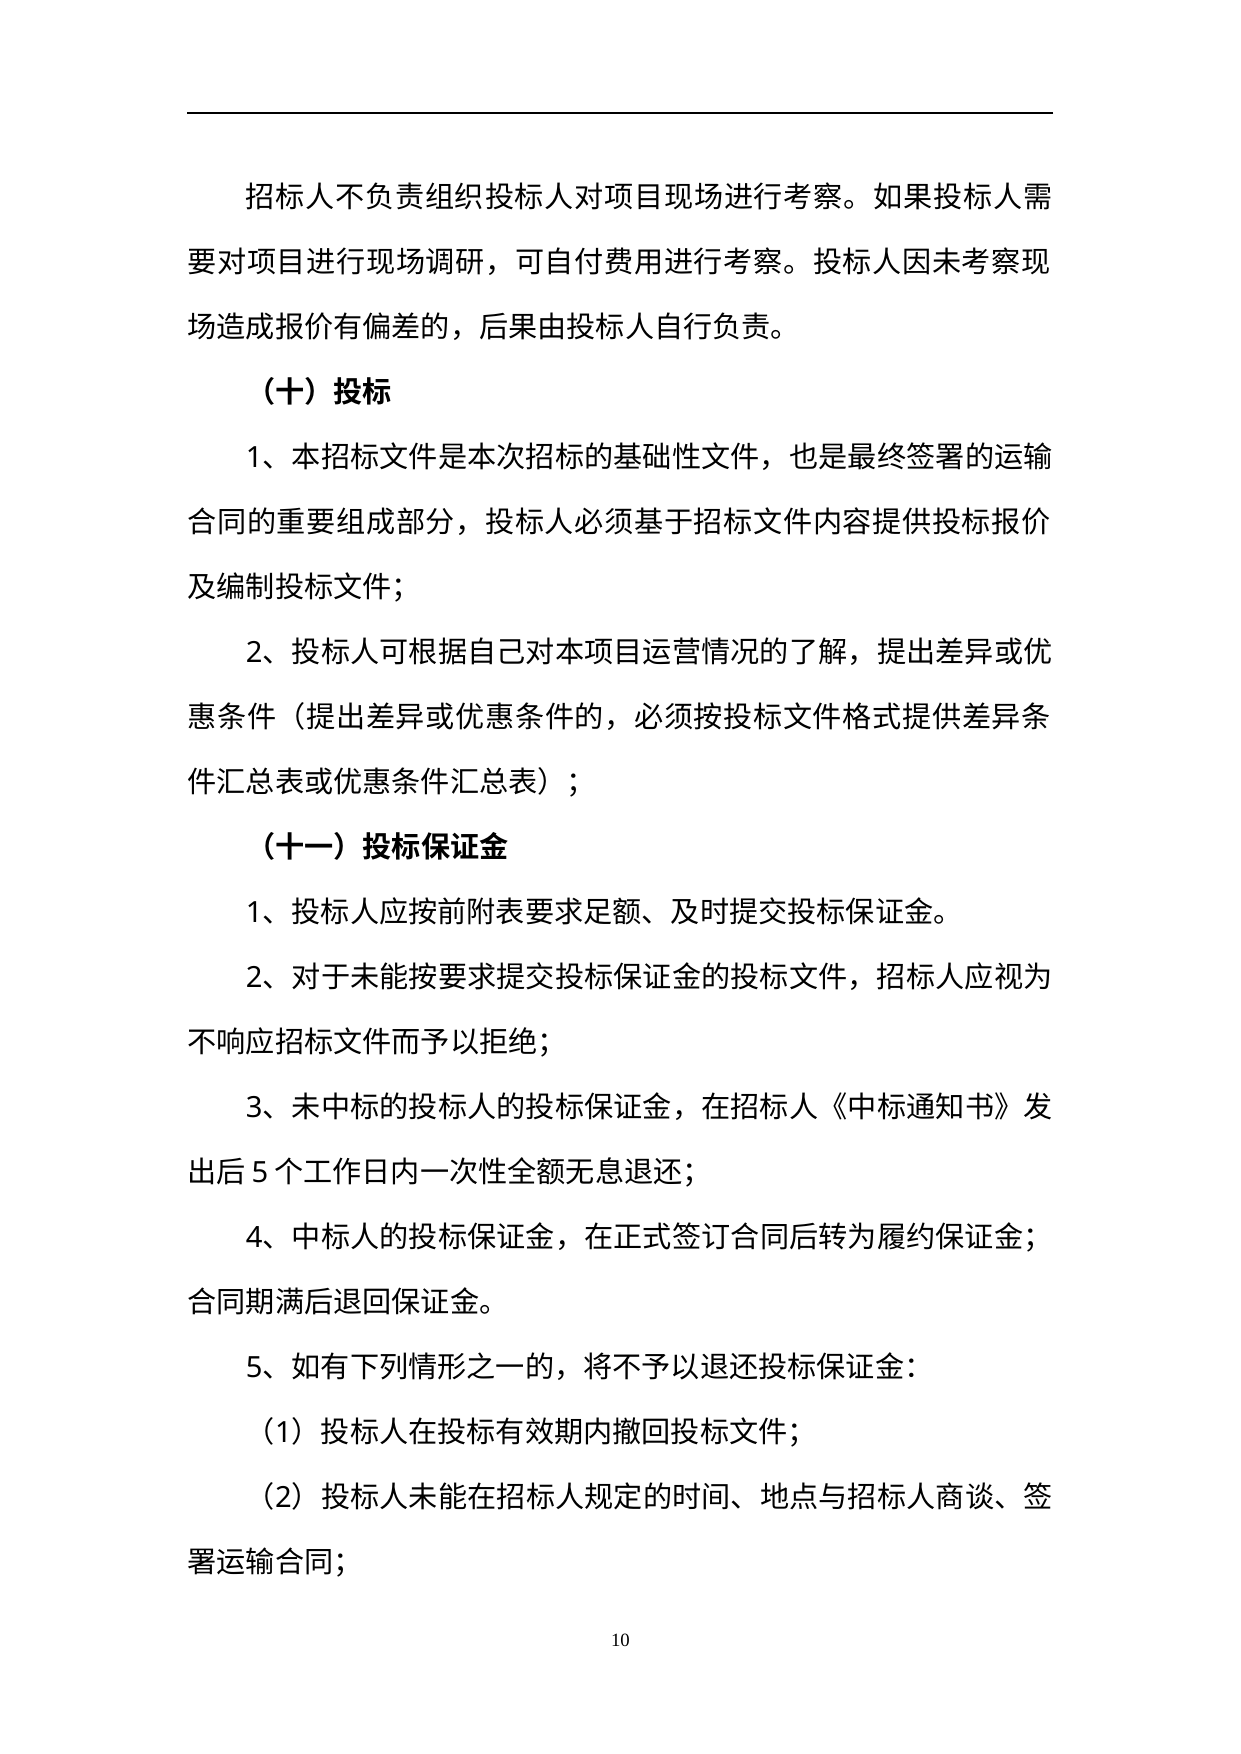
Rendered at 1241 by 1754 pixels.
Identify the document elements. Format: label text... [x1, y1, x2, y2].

text 2、投标人可根据自己对本项目运营情况的了解，提出差异或优惠条件（提出差异或优惠条件的，必须按投标文件格式提供差异条件汇总表或优惠条件汇总表）； [187, 617, 1053, 812]
text 1、本招标文件是本次招标的基础性文件，也是最终签署的运输合同的重要组成部分，投标人必须基于招标文件内容提供投标报价及编制投标文件； [187, 422, 1053, 617]
text （十）投标 [187, 357, 1053, 422]
text （十一）投标保证金 [187, 812, 1053, 877]
text 4、中标人的投标保证金，在正式签订合同后转为履约保证金；合同期满后退回保证金。 [187, 1202, 1053, 1332]
text （1）投标人在投标有效期内撤回投标文件； [187, 1397, 1053, 1462]
text 1、投标人应按前附表要求足额、及时提交投标保证金。 [187, 877, 1053, 942]
text 2、对于未能按要求提交投标保证金的投标文件，招标人应视为不响应招标文件而予以拒绝； [187, 942, 1053, 1072]
text 3、未中标的投标人的投标保证金，在招标人《中标通知书》发出后5个工作日内一次性全额无息退还； [187, 1072, 1053, 1202]
text 招标人不负责组织投标人对项目现场进行考察。如果投标人需要对项目进行现场调研，可自付费用进行考察。投标人因未考察现场造成报价有偏差的，后果由投标人自行负责。 [187, 162, 1053, 357]
text 5、如有下列情形之一的，将不予以退还投标保证金： [187, 1332, 1053, 1397]
text （2）投标人未能在招标人规定的时间、地点与招标人商谈、签署运输合同； [187, 1462, 1053, 1592]
